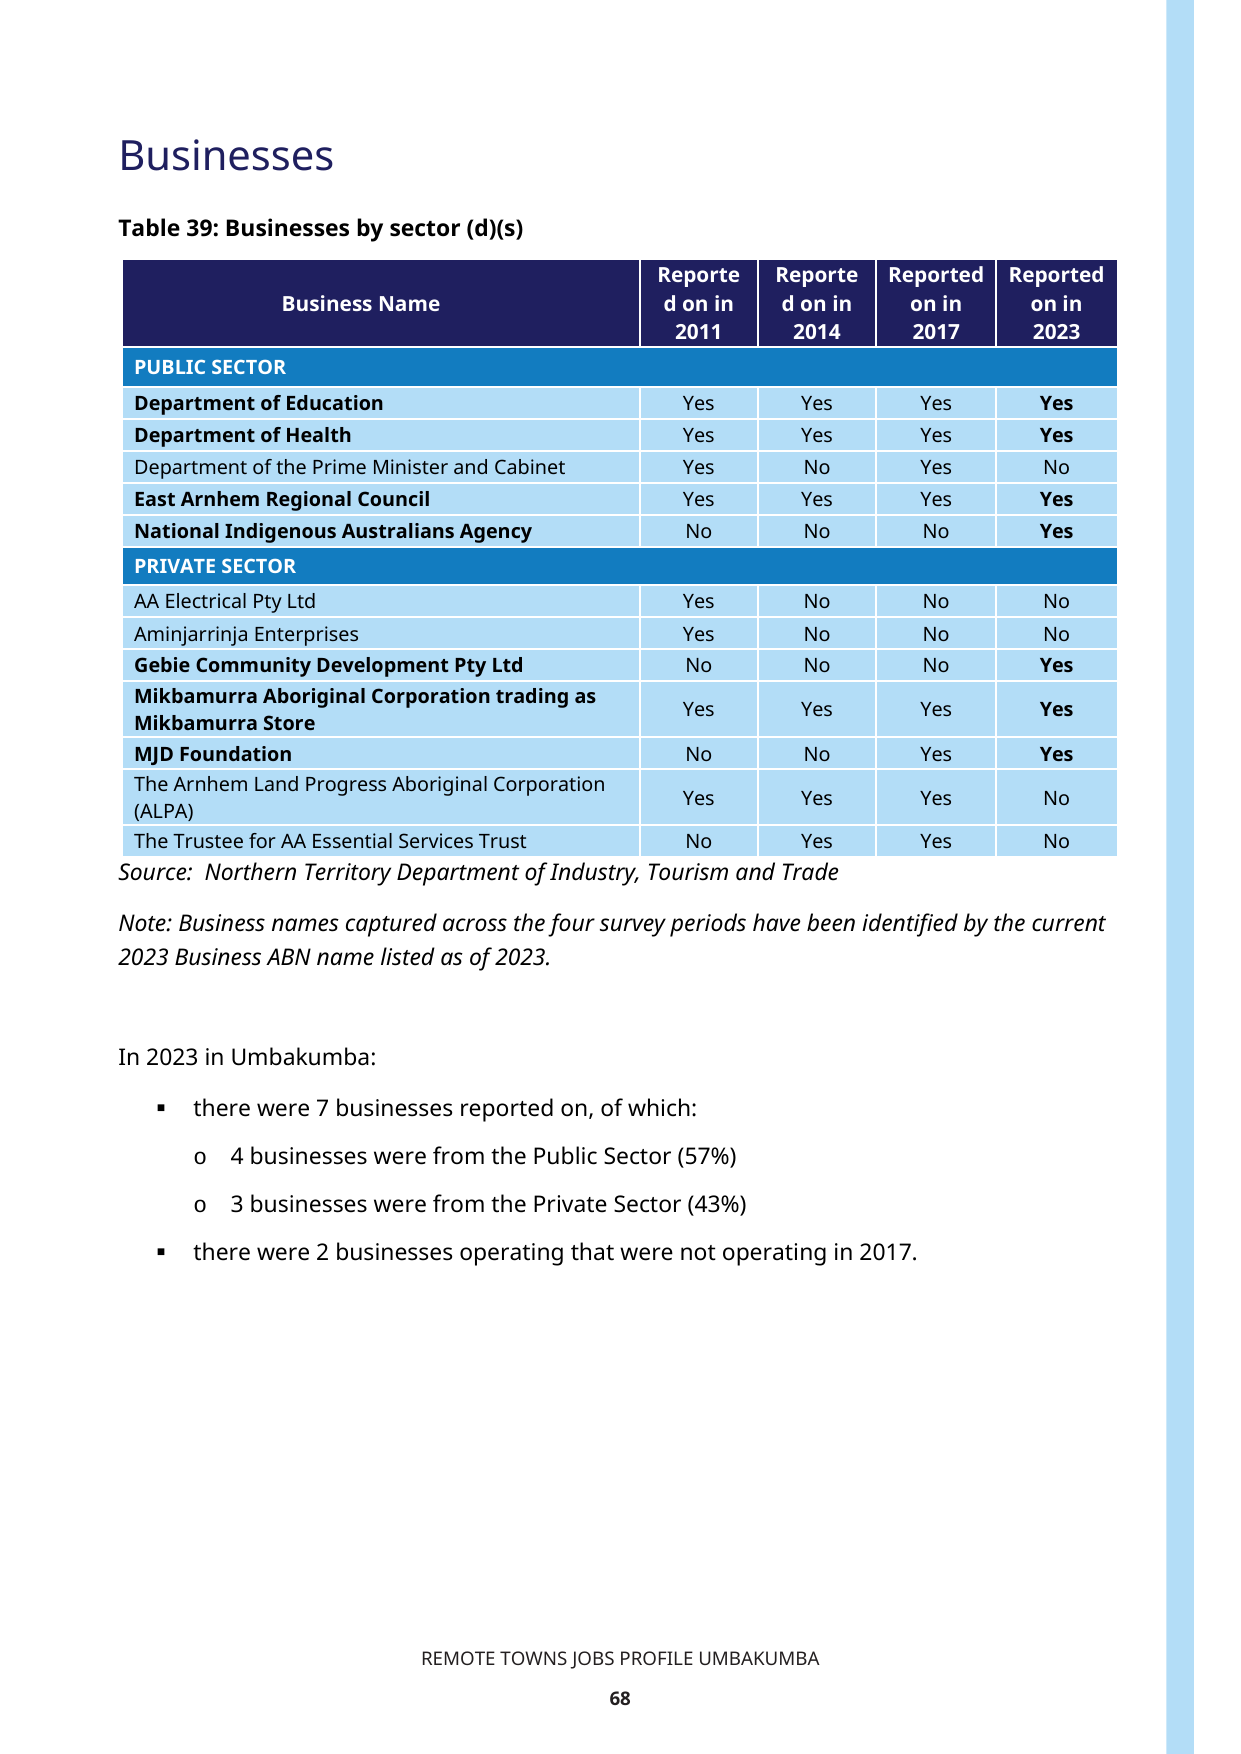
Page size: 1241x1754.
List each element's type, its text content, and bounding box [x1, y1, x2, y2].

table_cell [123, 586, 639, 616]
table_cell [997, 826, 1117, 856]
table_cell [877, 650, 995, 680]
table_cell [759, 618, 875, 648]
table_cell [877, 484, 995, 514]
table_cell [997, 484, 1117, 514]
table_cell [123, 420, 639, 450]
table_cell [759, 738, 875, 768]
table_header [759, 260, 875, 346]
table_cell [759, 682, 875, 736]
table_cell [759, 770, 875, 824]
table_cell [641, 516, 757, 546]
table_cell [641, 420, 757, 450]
text there were 2 businesses operating that were not operating in 2017. [156, 1236, 1122, 1267]
text Table 39: Businesses by sector (d)(s) [118, 212, 1122, 244]
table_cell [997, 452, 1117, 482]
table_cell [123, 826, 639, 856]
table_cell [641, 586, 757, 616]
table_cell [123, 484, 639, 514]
text 3 businesses were from the Private Sector (43%) [193, 1188, 1122, 1219]
text Note: Business names captured across the four survey periods have been identified by the current 2023 Business ABN name listed as of 2023. [118, 907, 1122, 972]
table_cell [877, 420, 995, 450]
text In 2023 in Umbakumba: [118, 1041, 1122, 1072]
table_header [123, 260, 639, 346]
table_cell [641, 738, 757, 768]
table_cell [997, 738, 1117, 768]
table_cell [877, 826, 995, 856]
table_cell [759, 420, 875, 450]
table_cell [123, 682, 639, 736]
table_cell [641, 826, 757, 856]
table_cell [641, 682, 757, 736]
text Source: Northern Territory Department of Industry, Tourism and Trade [118, 856, 1122, 887]
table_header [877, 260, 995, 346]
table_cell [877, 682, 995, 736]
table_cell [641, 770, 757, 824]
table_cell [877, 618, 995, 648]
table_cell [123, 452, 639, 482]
subtitle Businesses [118, 126, 1122, 183]
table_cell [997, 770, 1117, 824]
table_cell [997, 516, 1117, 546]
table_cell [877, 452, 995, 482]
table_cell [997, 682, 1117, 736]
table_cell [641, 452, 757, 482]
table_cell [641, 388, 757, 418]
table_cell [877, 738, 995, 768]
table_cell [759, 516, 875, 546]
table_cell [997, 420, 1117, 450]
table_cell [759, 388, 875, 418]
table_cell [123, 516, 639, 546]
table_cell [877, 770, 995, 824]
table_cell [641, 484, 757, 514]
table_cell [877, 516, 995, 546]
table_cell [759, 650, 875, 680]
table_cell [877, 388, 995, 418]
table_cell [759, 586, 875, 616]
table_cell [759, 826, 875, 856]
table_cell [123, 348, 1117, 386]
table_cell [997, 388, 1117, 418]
text there were 7 businesses reported on, of which: [156, 1092, 1122, 1123]
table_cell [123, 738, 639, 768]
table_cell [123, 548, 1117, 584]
text 4 businesses were from the Public Sector (57%) [193, 1139, 1122, 1171]
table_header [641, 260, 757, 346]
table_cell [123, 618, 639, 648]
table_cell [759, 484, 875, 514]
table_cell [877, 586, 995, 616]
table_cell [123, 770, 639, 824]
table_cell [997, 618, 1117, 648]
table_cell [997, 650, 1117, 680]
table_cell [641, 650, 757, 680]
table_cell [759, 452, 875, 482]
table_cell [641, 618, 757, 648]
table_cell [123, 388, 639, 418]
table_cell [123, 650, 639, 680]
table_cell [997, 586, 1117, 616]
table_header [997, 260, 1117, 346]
